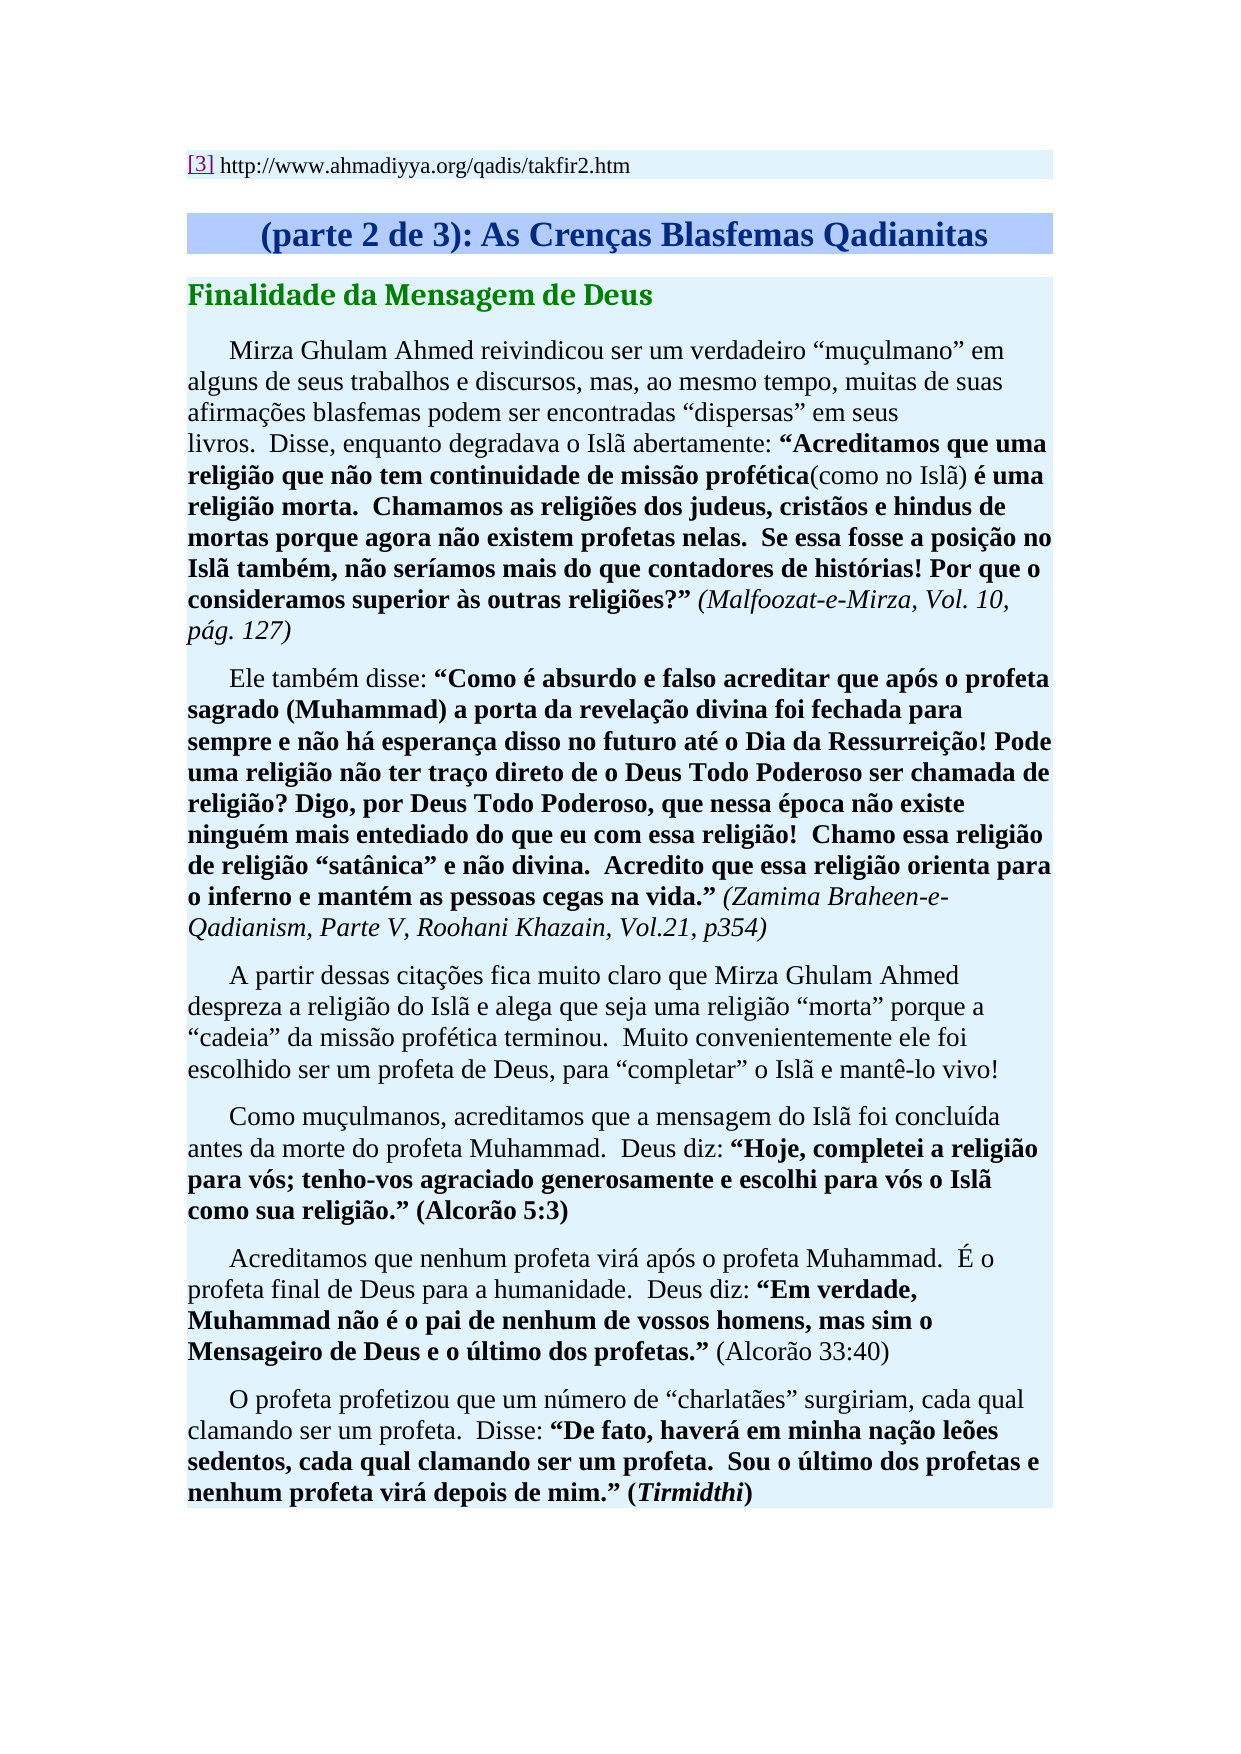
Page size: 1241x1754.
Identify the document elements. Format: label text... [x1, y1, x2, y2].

text A partir dessas citações fica muito claro que Mirza Ghulam Ahmed despreza a religião do Islã e alega que seja uma religião “morta” porque a “cadeia” da missão profética terminou. Muito convenientemente ele foi escolhido ser um profeta de Deus, para “completar” o Islã e mantê-lo vivo! [187, 959, 1053, 1084]
text O profeta profetizou que um número de “charlatães” surgiriam, cada qual clamando ser um profeta. Disse: “De fato, haverá em minha nação leões sedentos, cada qual clamando ser um profeta. Sou o último dos profetas e nenhum profeta virá depois de mim.” (Tirmidthi) [187, 1383, 1053, 1508]
text Ele também disse: “Como é absurdo e falso acreditar que após o profeta sagrado (Muhammad) a porta da revelação divina foi fechada para sempre e não há esperança disso no futuro até o Dia da Ressurreição! Pode uma religião não ter traço direto de o Deus Todo Poderoso ser chamada de religião? Digo, por Deus Todo Poderoso, que nessa época não existe ninguém mais entediado do que eu com essa religião! Chamo essa religião de religião “satânica” e não divina. Acredito que essa religião orienta para o inferno e mantém as pessoas cegas na vida.” (Zamima Braheen-e-Qadianism, Parte V, Roohani Khazain, Vol.21, p354) [187, 662, 1053, 943]
text [3] http://www.ahmadiyya.org/qadis/takfir2.htm [187, 150, 1053, 179]
subtitle (parte 2 de 3): As Crenças Blasfemas Qadianitas [187, 213, 1053, 254]
text Mirza Ghulam Ahmed reivindicou ser um verdadeiro “muçulmano” em alguns de seus trabalhos e discursos, mas, ao mesmo tempo, muitas de suas afirmações blasfemas podem ser encontradas “dispersas” em seus livros. Disse, enquanto degradava o Islã abertamente: “Acreditamos que uma religião que não tem continuidade de missão profética(como no Islã) é uma religião morta. Chamamos as religiões dos judeus, cristãos e hindus de mortas porque agora não existem profetas nelas. Se essa fosse a posição no Islã também, não seríamos mais do que contadores de histórias! Por que o consideramos superior às outras religiões?” (Malfoozat-e-Mirza, Vol. 10, pág. 127) [187, 334, 1053, 646]
subtitle Finalidade da Mensagem de Deus [187, 277, 1053, 313]
text Como muçulmanos, acreditamos que a mensagem do Islã foi concluída antes da morte do profeta Muhammad. Deus diz: “Hoje, completei a religião para vós; tenho-vos agraciado generosamente e escolhi para vós o Islã como sua religião.” (Alcorão 5:3) [187, 1101, 1053, 1225]
text Acreditamos que nenhum profeta virá após o profeta Muhammad. É o profeta final de Deus para a humanidade. Deus diz: “Em verdade, Muhammad não é o pai de nenhum de vossos homens, mas sim o Mensageiro de Deus e o último dos profetas.” (Alcorão 33:40) [187, 1242, 1053, 1366]
